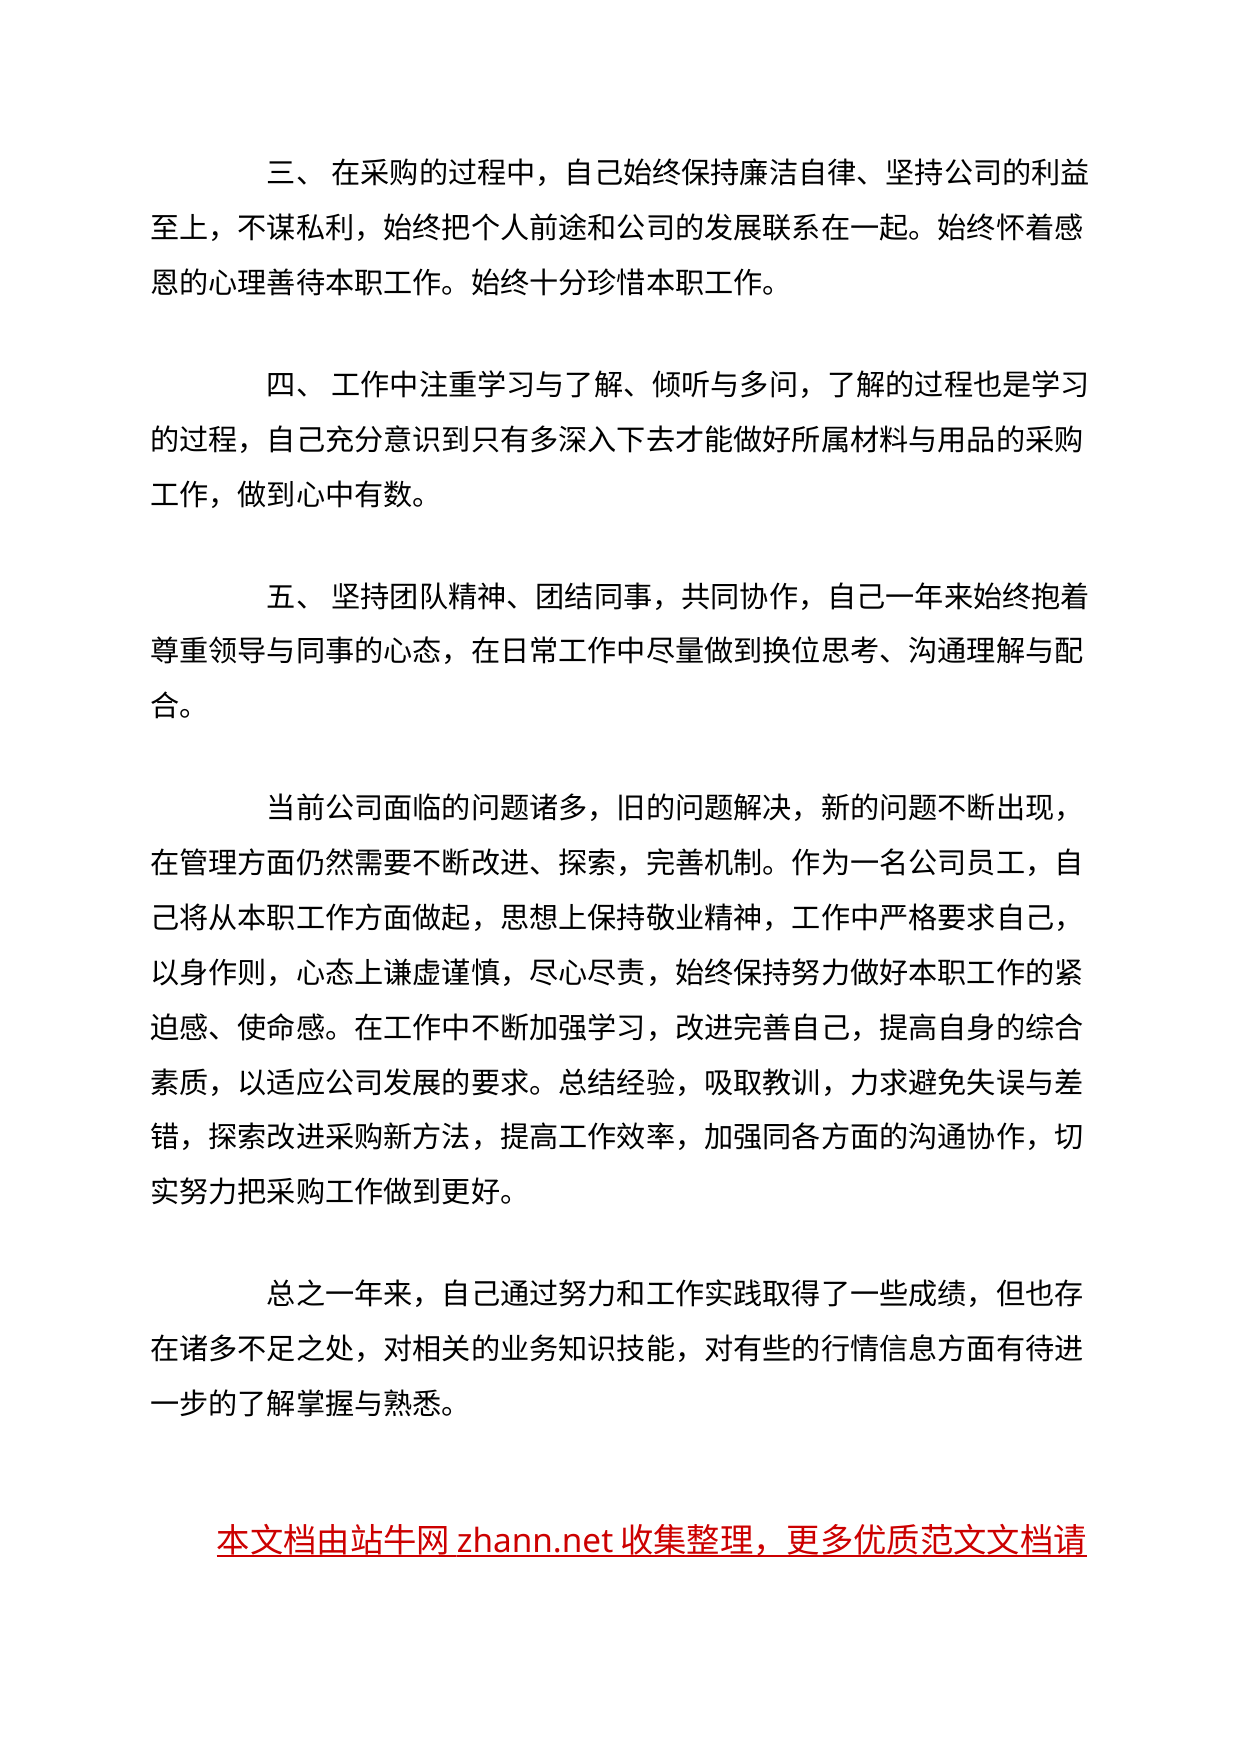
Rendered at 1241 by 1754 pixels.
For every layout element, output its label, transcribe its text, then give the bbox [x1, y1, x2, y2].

text 三、 在采购的过程中，自己始终保持廉洁自律、坚持公司的利益至上，不谋私利，始终把个人前途和公司的发展联系在一起。始终怀着感恩的心理善待本职工作。始终十分珍惜本职工作。 [150, 150, 1090, 302]
text 当前公司面临的问题诸多，旧的问题解决，新的问题不断出现，在管理方面仍然需要不断改进、探索，完善机制。作为一名公司员工，自己将从本职工作方面做起，思想上保持敬业精神，工作中严格要求自己，以身作则，心态上谦虚谨慎，尽心尽责，始终保持努力做好本职工作的紧迫感、使命感。在工作中不断加强学习，改进完善自己，提高自身的综合素质，以适应公司发展的要求。总结经验，吸取教训，力求避免失误与差错，探索改进采购新方法，提高工作效率，加强同各方面的沟通协作，切实努力把采购工作做到更好。 [150, 785, 1090, 1211]
text 五、 坚持团队精神、团结同事，共同协作，自己一年来始终抱着尊重领导与同事的心态，在日常工作中尽量做到换位思考、沟通理解与配合。 [150, 573, 1090, 725]
text 四、 工作中注重学习与了解、倾听与多问，了解的过程也是学习的过程，自己充分意识到只有多深入下去才能做好所属材料与用品的采购工作，做到心中有数。 [150, 362, 1090, 514]
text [150, 1513, 1090, 1562]
text 总之一年来，自己通过努力和工作实践取得了一些成绩，但也存在诸多不足之处，对相关的业务知识技能，对有些的行情信息方面有待进一步的了解掌握与熟悉。 [150, 1271, 1090, 1423]
